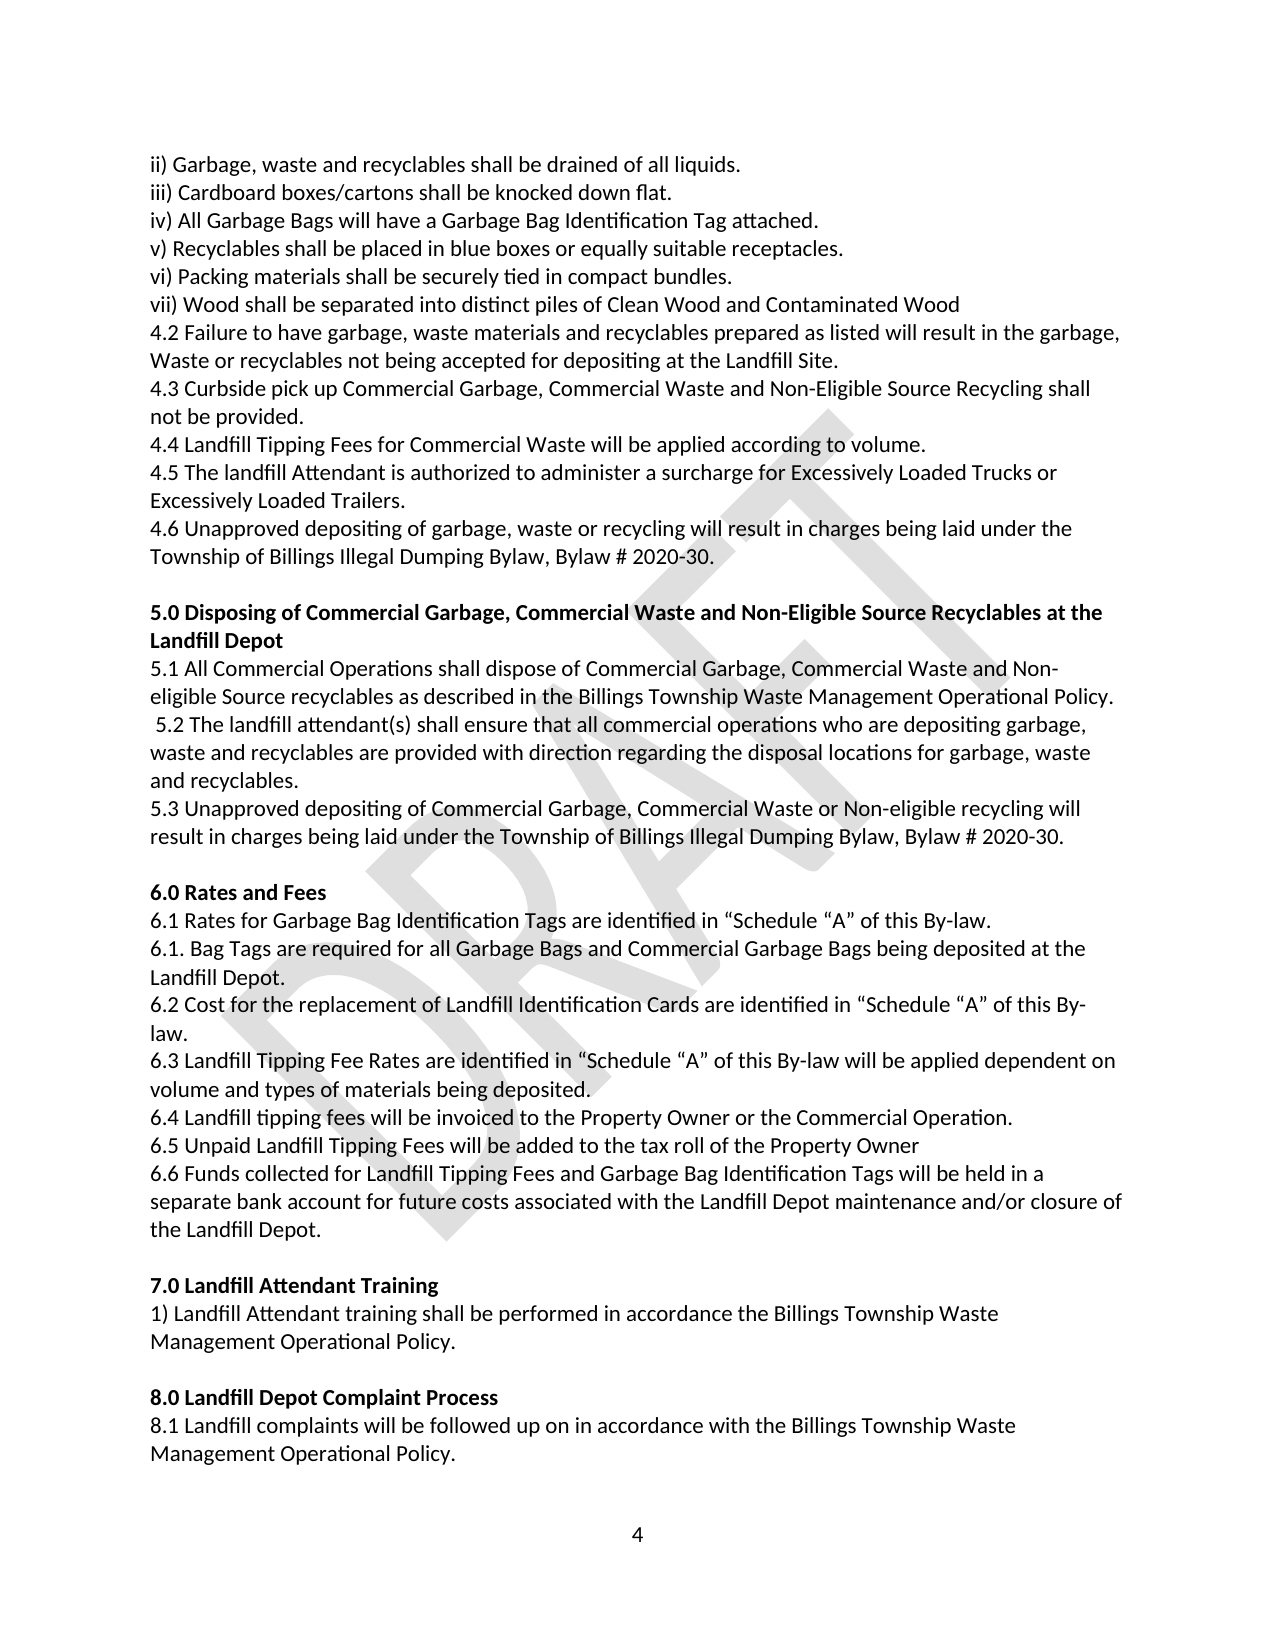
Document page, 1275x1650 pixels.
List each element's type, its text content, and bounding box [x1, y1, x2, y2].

text 5.1 All Commercial Operations shall dispose of Commercial Garbage, Commercial Waste and Non-eligible Source recyclables as described in the Billings Township Waste Management Operational Policy. [150, 654, 1125, 710]
text 7.0 Landfill Attendant Training [150, 1271, 1125, 1299]
text 8.0 Landfill Depot Complaint Process [150, 1383, 1125, 1411]
text iii) Cardboard boxes/cartons shall be knocked down flat. [150, 178, 1125, 206]
text 4.5 The landfill Attendant is authorized to administer a surcharge for Excessively Loaded Trucks or Excessively Loaded Trailers. [150, 458, 1125, 514]
text 4.4 Landfill Tipping Fees for Commercial Waste will be applied according to volume. [150, 430, 1125, 458]
text 6.1. Bag Tags are required for all Garbage Bags and Commercial Garbage Bags being deposited at the Landfill Depot. [150, 934, 1125, 991]
text 1) Landfill Attendant training shall be performed in accordance the Billings Township Waste Management Operational Policy. [150, 1299, 1125, 1355]
text 6.6 Funds collected for Landfill Tipping Fees and Garbage Bag Identification Tags will be held in a separate bank account for future costs associated with the Landfill Depot maintenance and/or closure of the Landfill Depot. [150, 1159, 1125, 1243]
text 6.1 Rates for Garbage Bag Identification Tags are identified in “Schedule “A” of this By-law. [150, 907, 1125, 934]
text 6.3 Landfill Tipping Fee Rates are identified in “Schedule “A” of this By-law will be applied dependent on volume and types of materials being deposited. [150, 1047, 1125, 1103]
text iv) All Garbage Bags will have a Garbage Bag Identification Tag attached. [150, 206, 1125, 234]
text 6.0 Rates and Fees [150, 878, 1125, 907]
text vi) Packing materials shall be securely tied in compact bundles. [150, 262, 1125, 290]
text 5.3 Unapproved depositing of Commercial Garbage, Commercial Waste or Non-eligible recycling will result in charges being laid under the Township of Billings Illegal Dumping Bylaw, Bylaw # 2020-30. [150, 794, 1125, 851]
text 8.1 Landfill complaints will be followed up on in accordance with the Billings Township Waste Management Operational Policy. [150, 1411, 1125, 1467]
text 4.6 Unapproved depositing of garbage, waste or recycling will result in charges being laid under the Township of Billings Illegal Dumping Bylaw, Bylaw # 2020-30. [150, 514, 1125, 570]
text ii) Garbage, waste and recyclables shall be drained of all liquids. [150, 150, 1125, 178]
text 5.2 The landfill attendant(s) shall ensure that all commercial operations who are depositing garbage, waste and recyclables are provided with direction regarding the disposal locations for garbage, waste and recyclables. [150, 710, 1125, 794]
text 5.0 Disposing of Commercial Garbage, Commercial Waste and Non-Eligible Source Recyclables at the Landfill Depot [150, 598, 1125, 654]
text 6.2 Cost for the replacement of Landfill Identification Cards are identified in “Schedule “A” of this By-law. [150, 991, 1125, 1047]
text vii) Wood shall be separated into distinct piles of Clean Wood and Contaminated Wood [150, 290, 1125, 318]
text 4.3 Curbside pick up Commercial Garbage, Commercial Waste and Non-Eligible Source Recycling shall not be provided. [150, 374, 1125, 430]
text 4.2 Failure to have garbage, waste materials and recyclables prepared as listed will result in the garbage, Waste or recyclables not being accepted for depositing at the Landfill Site. [150, 318, 1125, 374]
text 6.4 Landfill tipping fees will be invoiced to the Property Owner or the Commercial Operation. [150, 1103, 1125, 1131]
text v) Recyclables shall be placed in blue boxes or equally suitable receptacles. [150, 234, 1125, 262]
text 6.5 Unpaid Landfill Tipping Fees will be added to the tax roll of the Property Owner [150, 1131, 1125, 1159]
